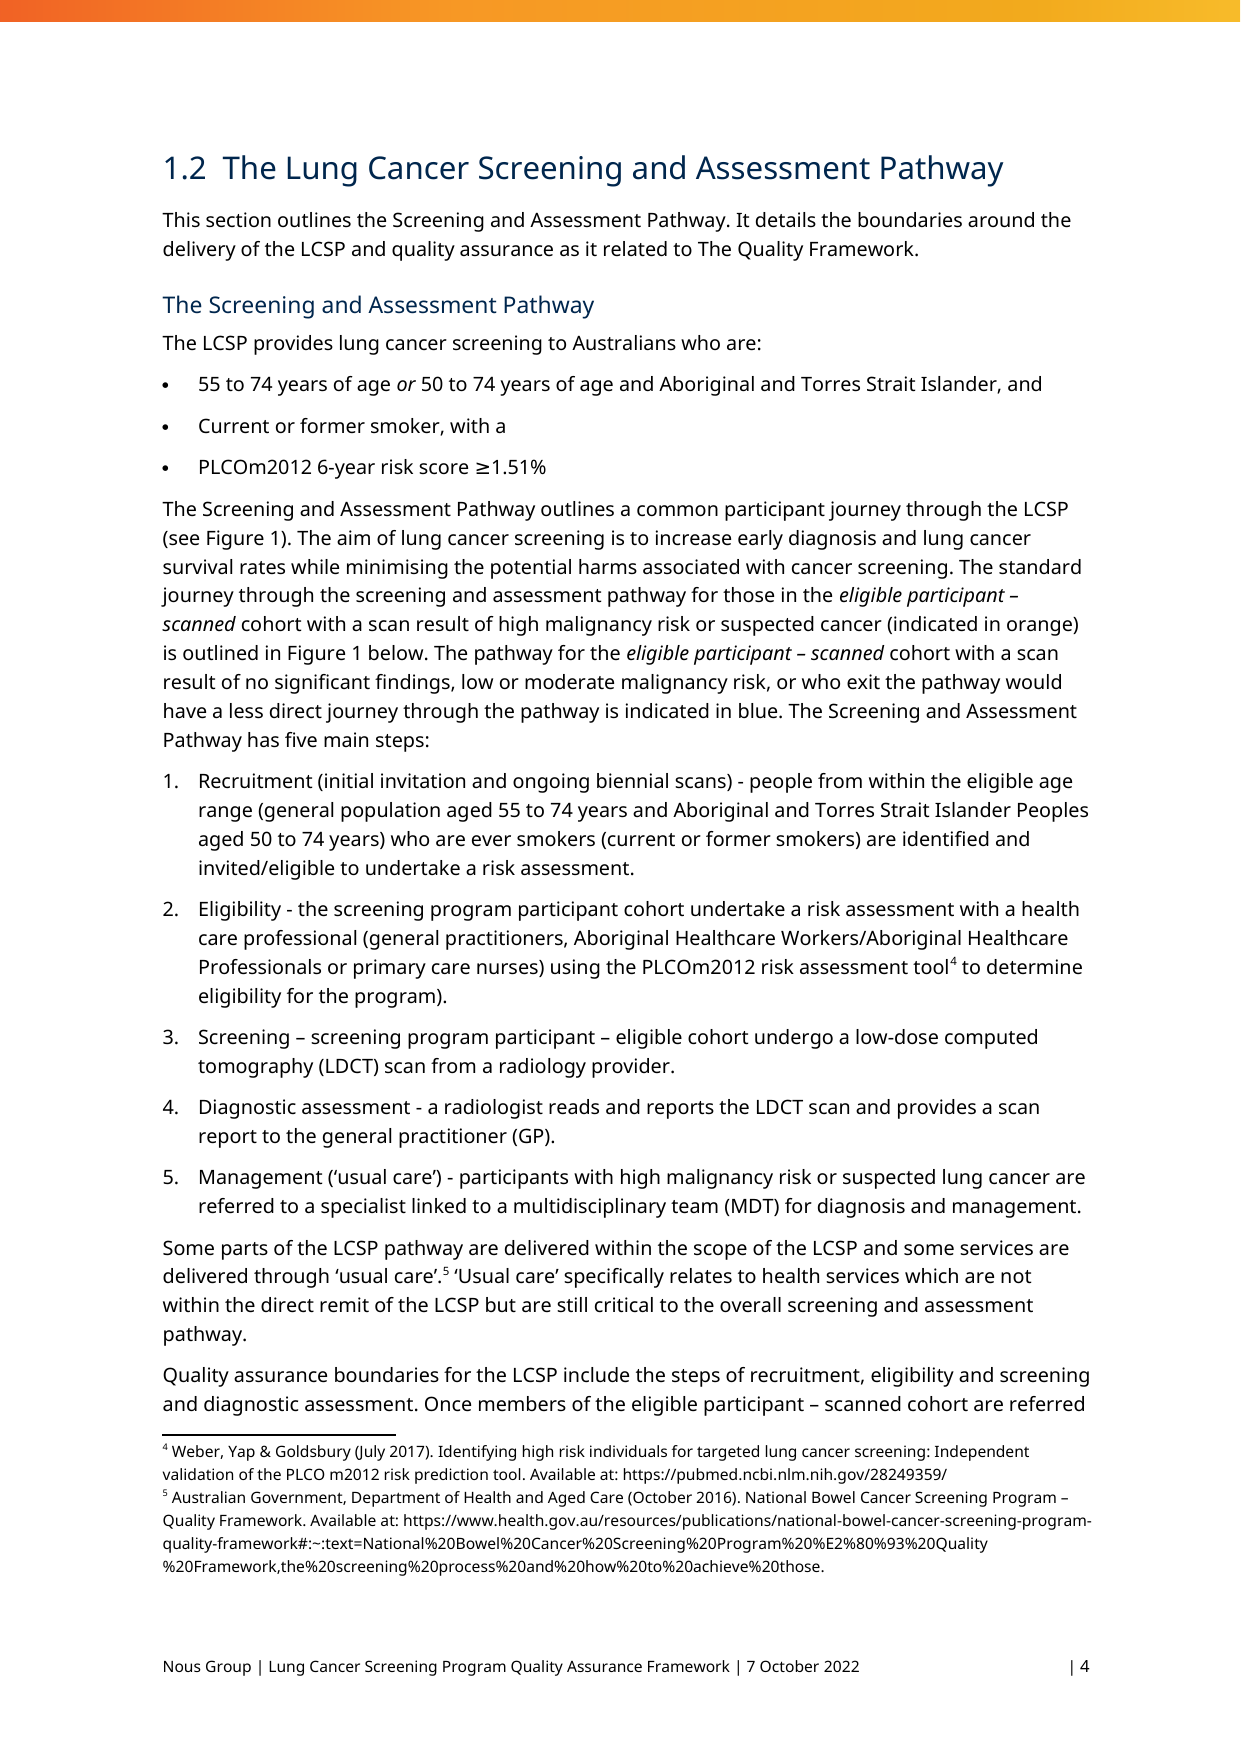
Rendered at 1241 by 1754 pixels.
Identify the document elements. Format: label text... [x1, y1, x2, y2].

text Current or former smoker, with a [162, 412, 1092, 439]
list Management (‘usual care’) - participants with high malignancy risk or suspected lung cancer are referred to a specialist linked to a multidisciplinary team (MDT) for diagnosis and management. [162, 1164, 1092, 1219]
text PLCOm2012 6-year risk score ≥1.51% [162, 454, 1092, 481]
list Screening – screening program participant – eligible cohort undergo a low-dose computed tomography (LDCT) scan from a radiology provider. [162, 1023, 1092, 1079]
subtitle The Lung Cancer Screening and Assessment Pathway [162, 148, 1092, 187]
list Diagnostic assessment - a radiologist reads and reports the LDCT scan and provides a scan report to the general practitioner (GP). [162, 1093, 1092, 1149]
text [162, 1362, 1092, 1418]
text The Screening and Assessment Pathway outlines a common participant journey through the LCSP (see Figure 1). The aim of lung cancer screening is to increase early diagnosis and lung cancer survival rates while minimising the potential harms associated with cancer screening. The standard journey through the screening and assessment pathway for those in the eligible participant – scanned cohort with a scan result of high malignancy risk or suspected cancer (indicated in orange) is outlined in Figure 1 below. The pathway for the eligible participant – scanned cohort with a scan result of no significant findings, low or moderate malignancy risk, or who exit the pathway would have a less direct journey through the pathway is indicated in blue. The Screening and Assessment Pathway has five main steps: [162, 495, 1092, 753]
text 55 to 74 years of age or 50 to 74 years of age and Aboriginal and Torres Strait Islander, and [162, 371, 1092, 397]
picture [0, 0, 1241, 22]
list Eligibility - the screening program participant cohort undertake a risk assessment with a health care professional (general practitioners, Aboriginal Healthcare Workers/Aboriginal Healthcare Professionals or primary care nurses) using the PLCOm2012 risk assessment tool to determine eligibility for the program). [162, 895, 1092, 1009]
list The LCSP provides lung cancer screening to Australians who are: [162, 329, 1092, 356]
list Recruitment (initial invitation and ongoing biennial scans) - people from within the eligible age range (general population aged 55 to 74 years and Aboriginal and Torres Strait Islander Peoples aged 50 to 74 years) who are ever smokers (current or former smokers) are identified and invited/eligible to undertake a risk assessment. [162, 767, 1092, 881]
subtitle The Screening and Assessment Pathway [162, 289, 1092, 320]
text Some parts of the LCSP pathway are delivered within the scope of the LCSP and some services are delivered through ‘usual care’. ‘Usual care’ specifically relates to health services which are not within the direct remit of the LCSP but are still critical to the overall screening and assessment pathway. [162, 1234, 1092, 1347]
text This section outlines the Screening and Assessment Pathway. It details the boundaries around the delivery of the LCSP and quality assurance as it related to The Quality Framework. [162, 206, 1092, 262]
